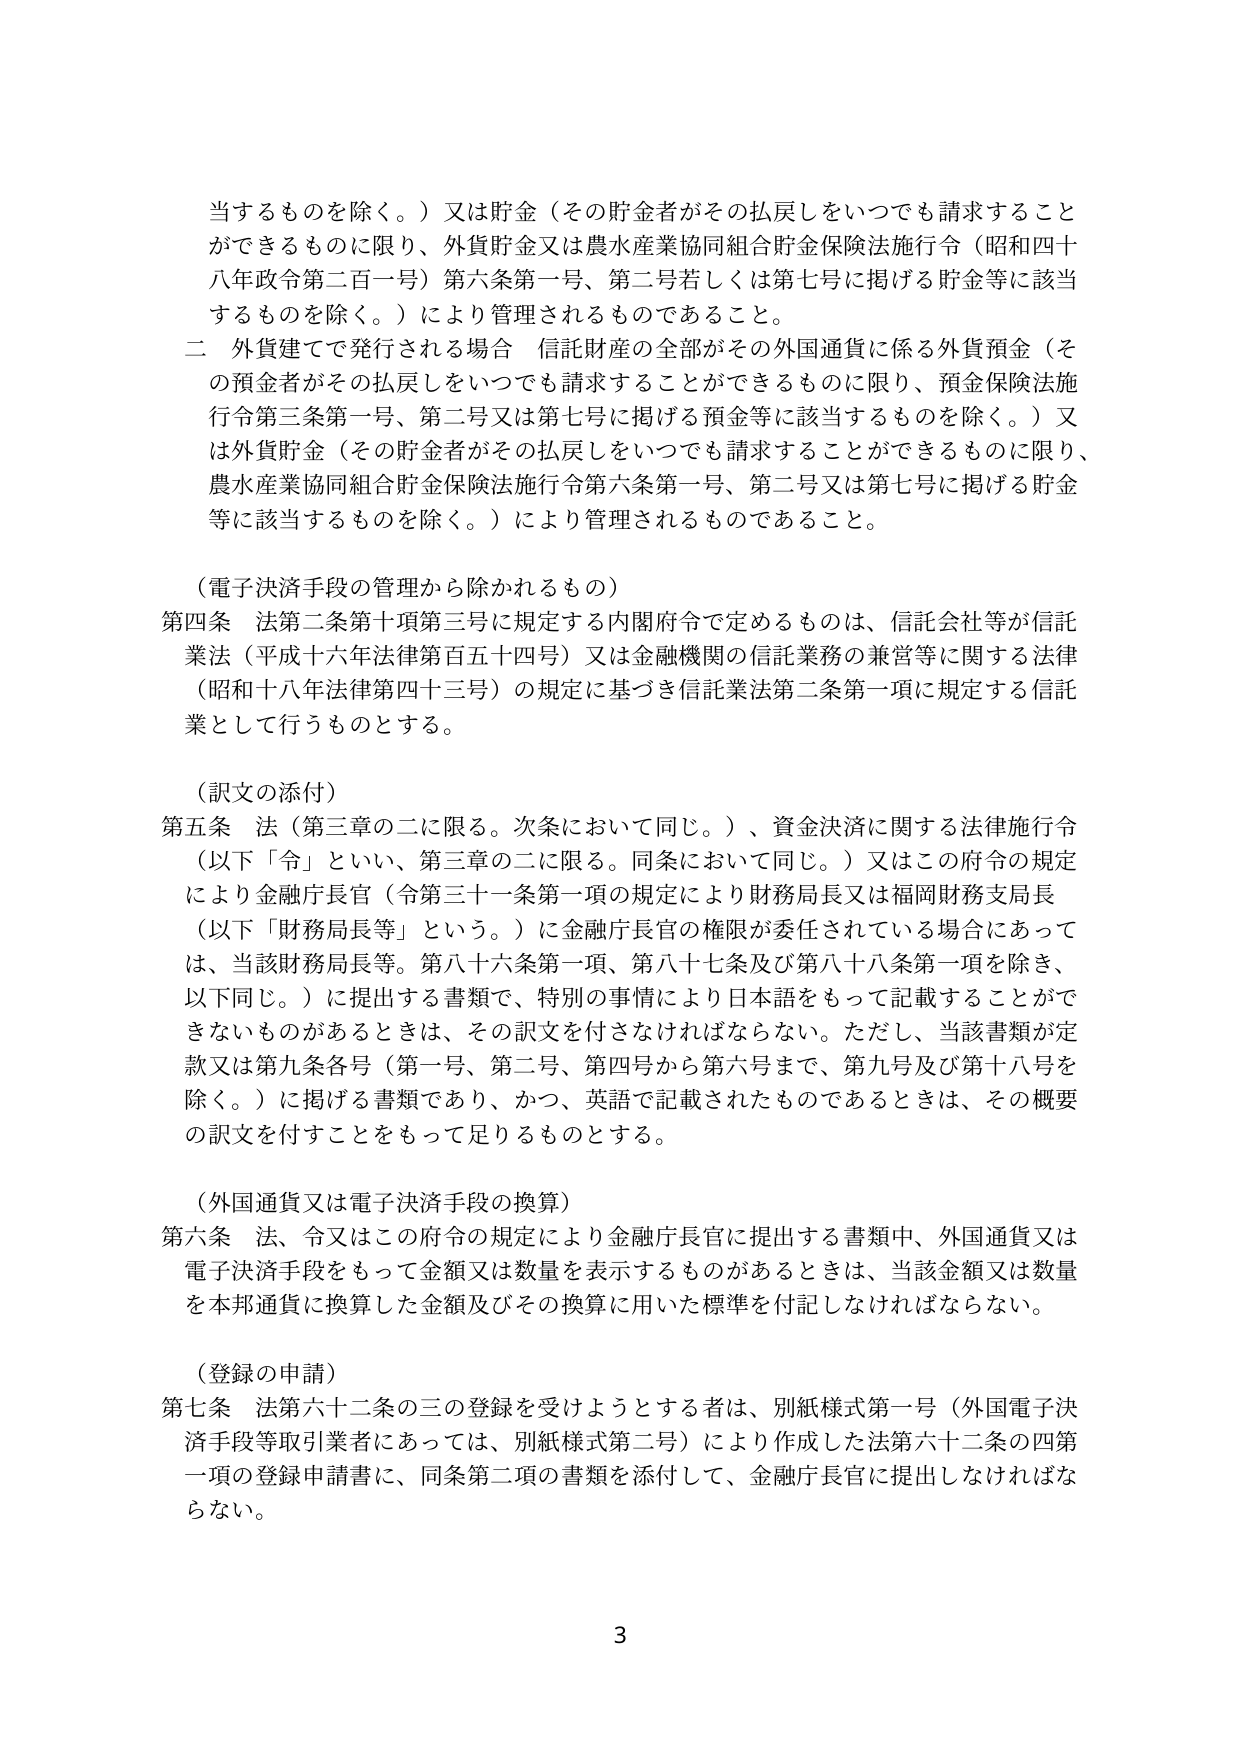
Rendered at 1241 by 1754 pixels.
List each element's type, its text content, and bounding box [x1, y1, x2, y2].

text （訳文の添付） [184, 774, 1079, 809]
text 第六条 法、令又はこの府令の規定により金融庁長官に提出する書類中、外国通貨又は電子決済手段をもって金額又は数量を表示するものがあるときは、当該金額又は数量を本邦通貨に換算した金額及びその換算に用いた標準を付記しなければならない。 [161, 1219, 1079, 1321]
text （外国通貨又は電子決済手段の換算） [184, 1184, 1079, 1219]
text 第七条 法第六十二条の三の登録を受けようとする者は、別紙様式第一号（外国電子決済手段等取引業者にあっては、別紙様式第二号）により作成した法第六十二条の四第一項の登録申請書に、同条第二項の書類を添付して、金融庁長官に提出しなければならない。 [161, 1389, 1079, 1526]
text （登録の申請） [184, 1355, 1079, 1389]
text （電子決済手段の管理から除かれるもの） [184, 569, 1079, 604]
text 第四条 法第二条第十項第三号に規定する内閣府令で定めるものは、信託会社等が信託業法（平成十六年法律第百五十四号）又は金融機関の信託業務の兼営等に関する法律（昭和十八年法律第四十三号）の規定に基づき信託業法第二条第一項に規定する信託業として行うものとする。 [161, 604, 1079, 740]
text 二 外貨建てで発行される場合 信託財産の全部がその外国通貨に係る外貨預金（その預金者がその払戻しをいつでも請求することができるものに限り、預金保険法施行令第三条第一号、第二号又は第七号に掲げる預金等に該当するものを除く。）又は外貨貯金（その貯金者がその払戻しをいつでも請求することができるものに限り、農水産業協同組合貯金保険法施行令第六条第一号、第二号又は第七号に掲げる貯金等に該当するものを除く。）により管理されるものであること。 [184, 330, 1079, 535]
text 第五条 法（第三章の二に限る。次条において同じ。）、資金決済に関する法律施行令（以下「令」といい、第三章の二に限る。同条において同じ。）又はこの府令の規定により金融庁長官（令第三十一条第一項の規定により財務局長又は福岡財務支局長（以下「財務局長等」という。）に金融庁長官の権限が委任されている場合にあっては、当該財務局長等。第八十六条第一項、第八十七条及び第八十八条第一項を除き、以下同じ。）に提出する書類で、特別の事情により日本語をもって記載することができないものがあるときは、その訳文を付さなければならない。ただし、当該書類が定款又は第九条各号（第一号、第二号、第四号から第六号まで、第九号及び第十八号を除く。）に掲げる書類であり、かつ、英語で記載されたものであるときは、その概要の訳文を付すことをもって足りるものとする。 [161, 809, 1079, 1150]
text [184, 194, 1079, 330]
